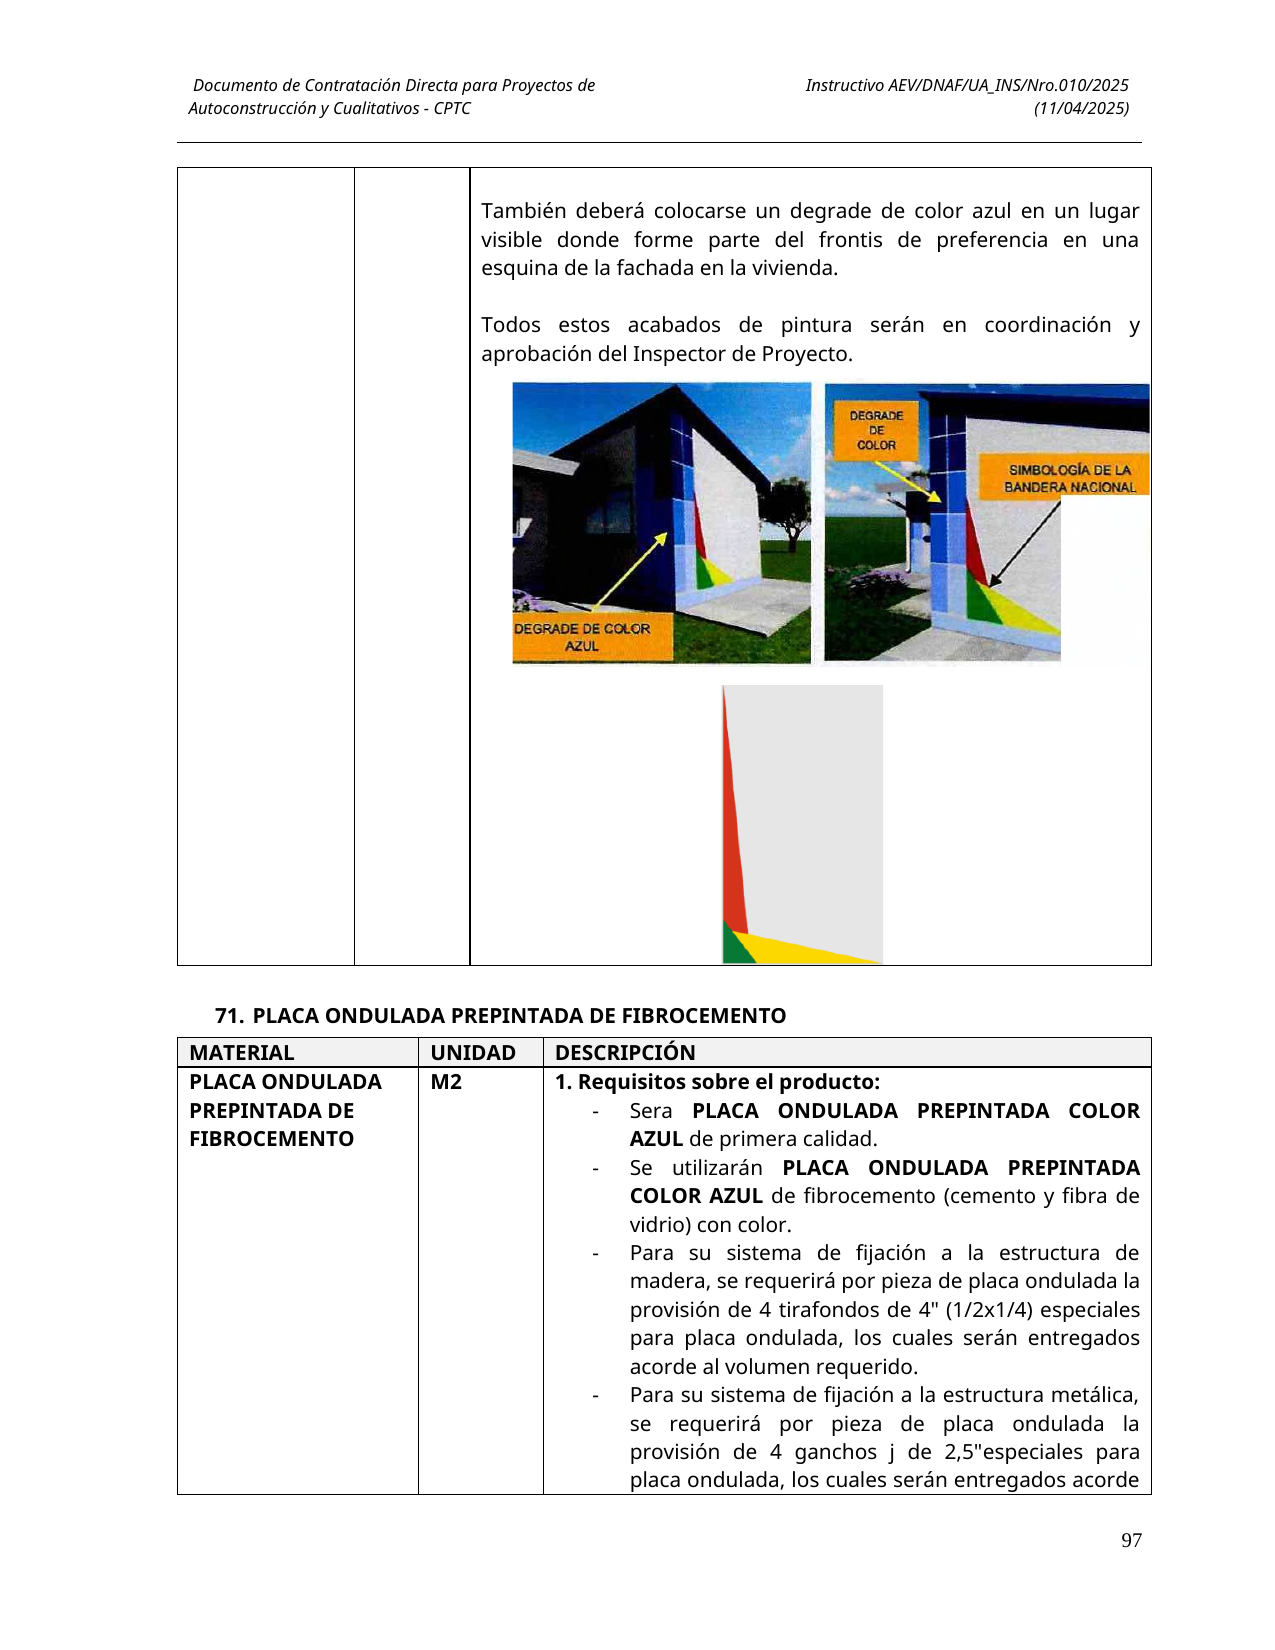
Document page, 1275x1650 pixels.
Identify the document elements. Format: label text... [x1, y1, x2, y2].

picture [493, 378, 1152, 663]
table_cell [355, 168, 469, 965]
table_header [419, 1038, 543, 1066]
list PLACA ONDULADA PREPINTADA DE FIBROCEMENTO [215, 1001, 1142, 1030]
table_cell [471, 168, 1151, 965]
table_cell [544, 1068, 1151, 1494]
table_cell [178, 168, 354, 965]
picture [721, 685, 884, 965]
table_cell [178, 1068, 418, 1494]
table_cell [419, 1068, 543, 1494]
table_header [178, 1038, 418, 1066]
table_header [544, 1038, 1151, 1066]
